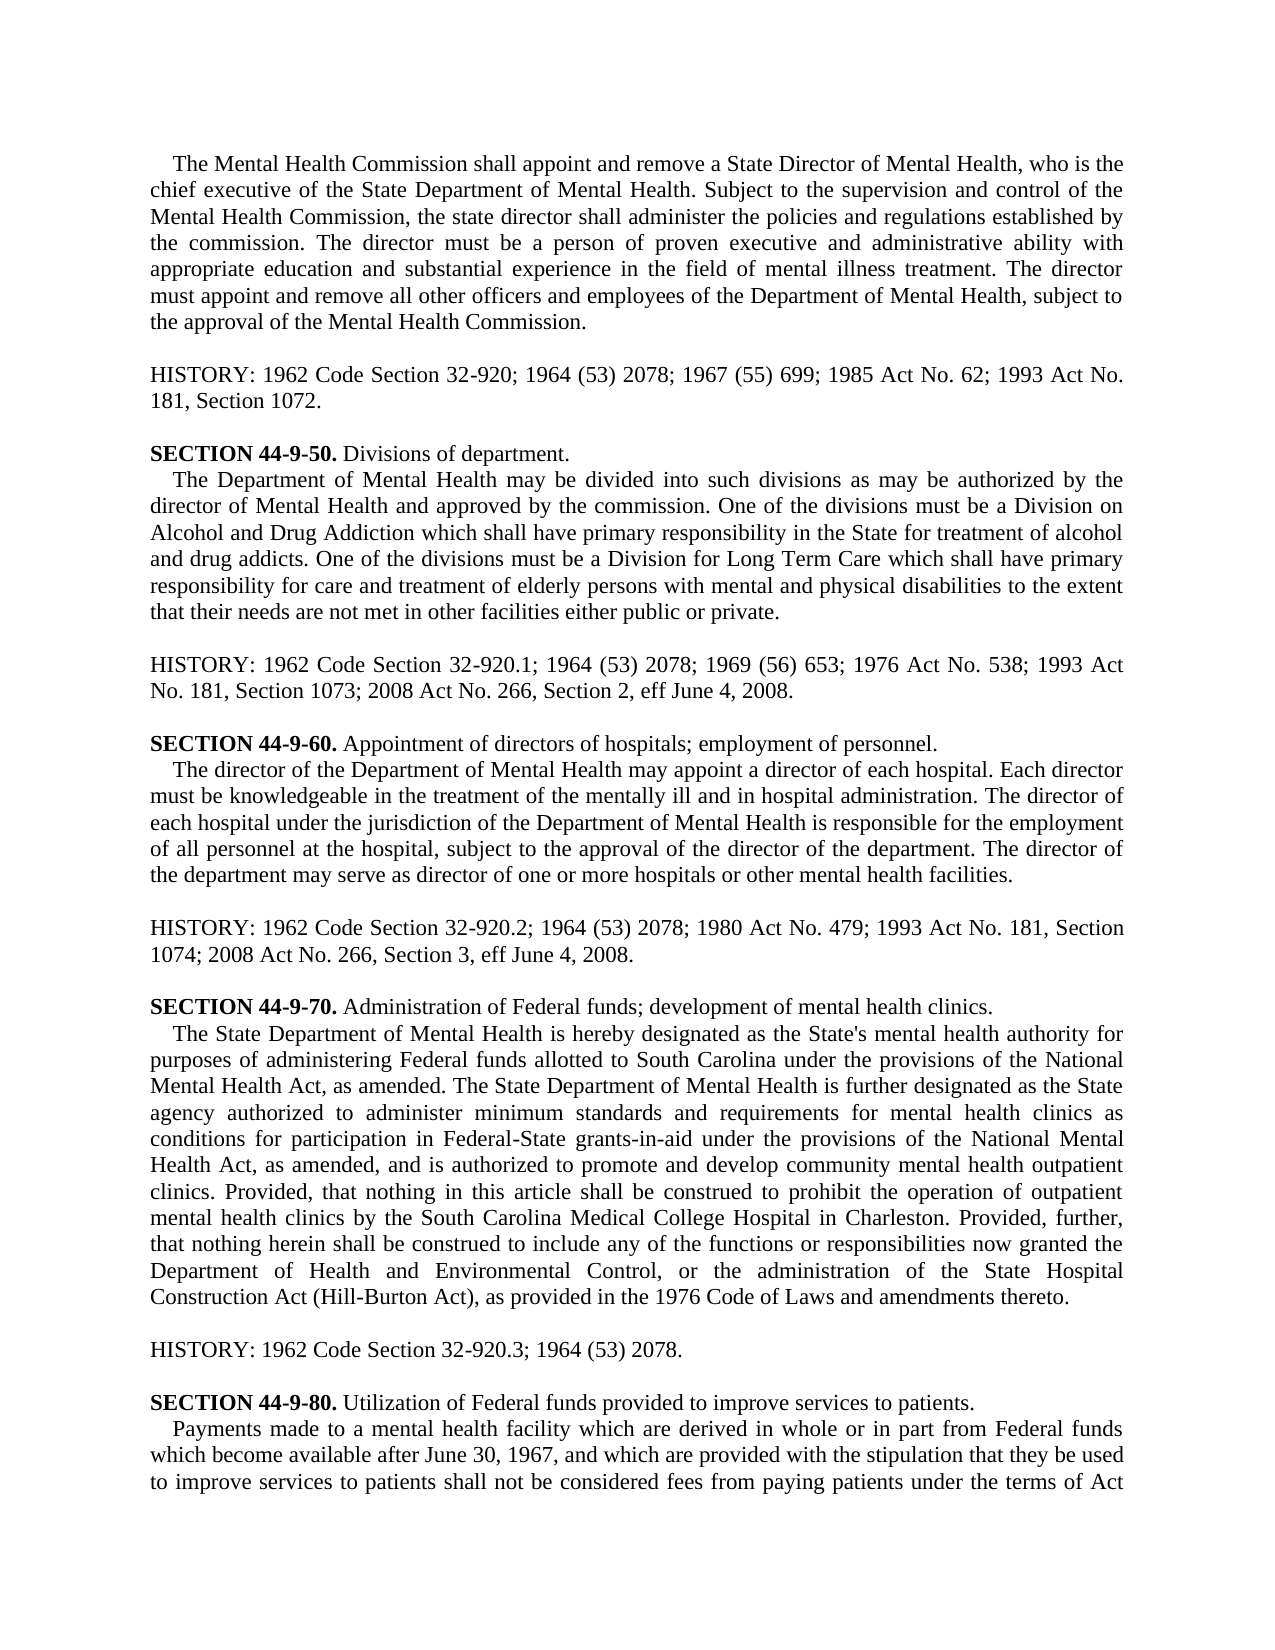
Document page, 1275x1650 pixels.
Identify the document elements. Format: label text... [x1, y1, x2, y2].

text The Department of Mental Health may be divided into such divisions as may be authorized by the director of Mental Health and approved by the commission. One of the divisions must be a Division on Alcohol and Drug Addiction which shall have primary responsibility in the State for treatment of alcohol and drug addicts. One of the divisions must be a Division for Long Term Care which shall have primary responsibility for care and treatment of elderly persons with mental and physical disabilities to the extent that their needs are not met in other facilities either public or private. [150, 466, 1125, 624]
text The Mental Health Commission shall appoint and remove a State Director of Mental Health, who is the chief executive of the State Department of Mental Health. Subject to the supervision and control of the Mental Health Commission, the state director shall administer the policies and regulations established by the commission. The director must be a person of proven executive and administrative ability with appropriate education and substantial experience in the field of mental illness treatment. The director must appoint and remove all other officers and employees of the Department of Mental Health, subject to the approval of the Mental Health Commission. [150, 150, 1125, 334]
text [150, 1415, 1125, 1494]
text SECTION 44-9-80. Utilization of Federal funds provided to improve services to patients. [150, 1389, 1125, 1415]
text HISTORY: 1962 Code Section 32-920.2; 1964 (53) 2078; 1980 Act No. 479; 1993 Act No. 181, Section 1074; 2008 Act No. 266, Section 3, eff June 4, 2008. [150, 914, 1125, 967]
text The director of the Department of Mental Health may appoint a director of each hospital. Each director must be knowledgeable in the treatment of the mentally ill and in hospital administration. The director of each hospital under the jurisdiction of the Department of Mental Health is responsible for the employment of all personnel at the hospital, subject to the approval of the director of the department. The director of the department may serve as director of one or more hospitals or other mental health facilities. [150, 756, 1125, 888]
text SECTION 44-9-70. Administration of Federal funds; development of mental health clinics. [150, 993, 1125, 1020]
text SECTION 44-9-50. Divisions of department. [150, 440, 1125, 466]
text SECTION 44-9-60. Appointment of directors of hospitals; employment of personnel. [150, 730, 1125, 756]
text HISTORY: 1962 Code Section 32-920.1; 1964 (53) 2078; 1969 (56) 653; 1976 Act No. 538; 1993 Act No. 181, Section 1073; 2008 Act No. 266, Section 2, eff June 4, 2008. [150, 651, 1125, 703]
text HISTORY: 1962 Code Section 32-920; 1964 (53) 2078; 1967 (55) 699; 1985 Act No. 62; 1993 Act No. 181, Section 1072. [150, 361, 1125, 413]
text HISTORY: 1962 Code Section 32-920.3; 1964 (53) 2078. [150, 1336, 1125, 1362]
text The State Department of Mental Health is hereby designated as the State's mental health authority for purposes of administering Federal funds allotted to South Carolina under the provisions of the National Mental Health Act, as amended. The State Department of Mental Health is further designated as the State agency authorized to administer minimum standards and requirements for mental health clinics as conditions for participation in Federal-State grants-in-aid under the provisions of the National Mental Health Act, as amended, and is authorized to promote and develop community mental health outpatient clinics. Provided, that nothing in this article shall be construed to prohibit the operation of outpatient mental health clinics by the South Carolina Medical College Hospital in Charleston. Provided, further, that nothing herein shall be construed to include any of the functions or responsibilities now granted the Department of Health and Environmental Control, or the administration of the State Hospital Construction Act (Hill-Burton Act), as provided in the 1976 Code of Laws and amendments thereto. [150, 1020, 1125, 1309]
